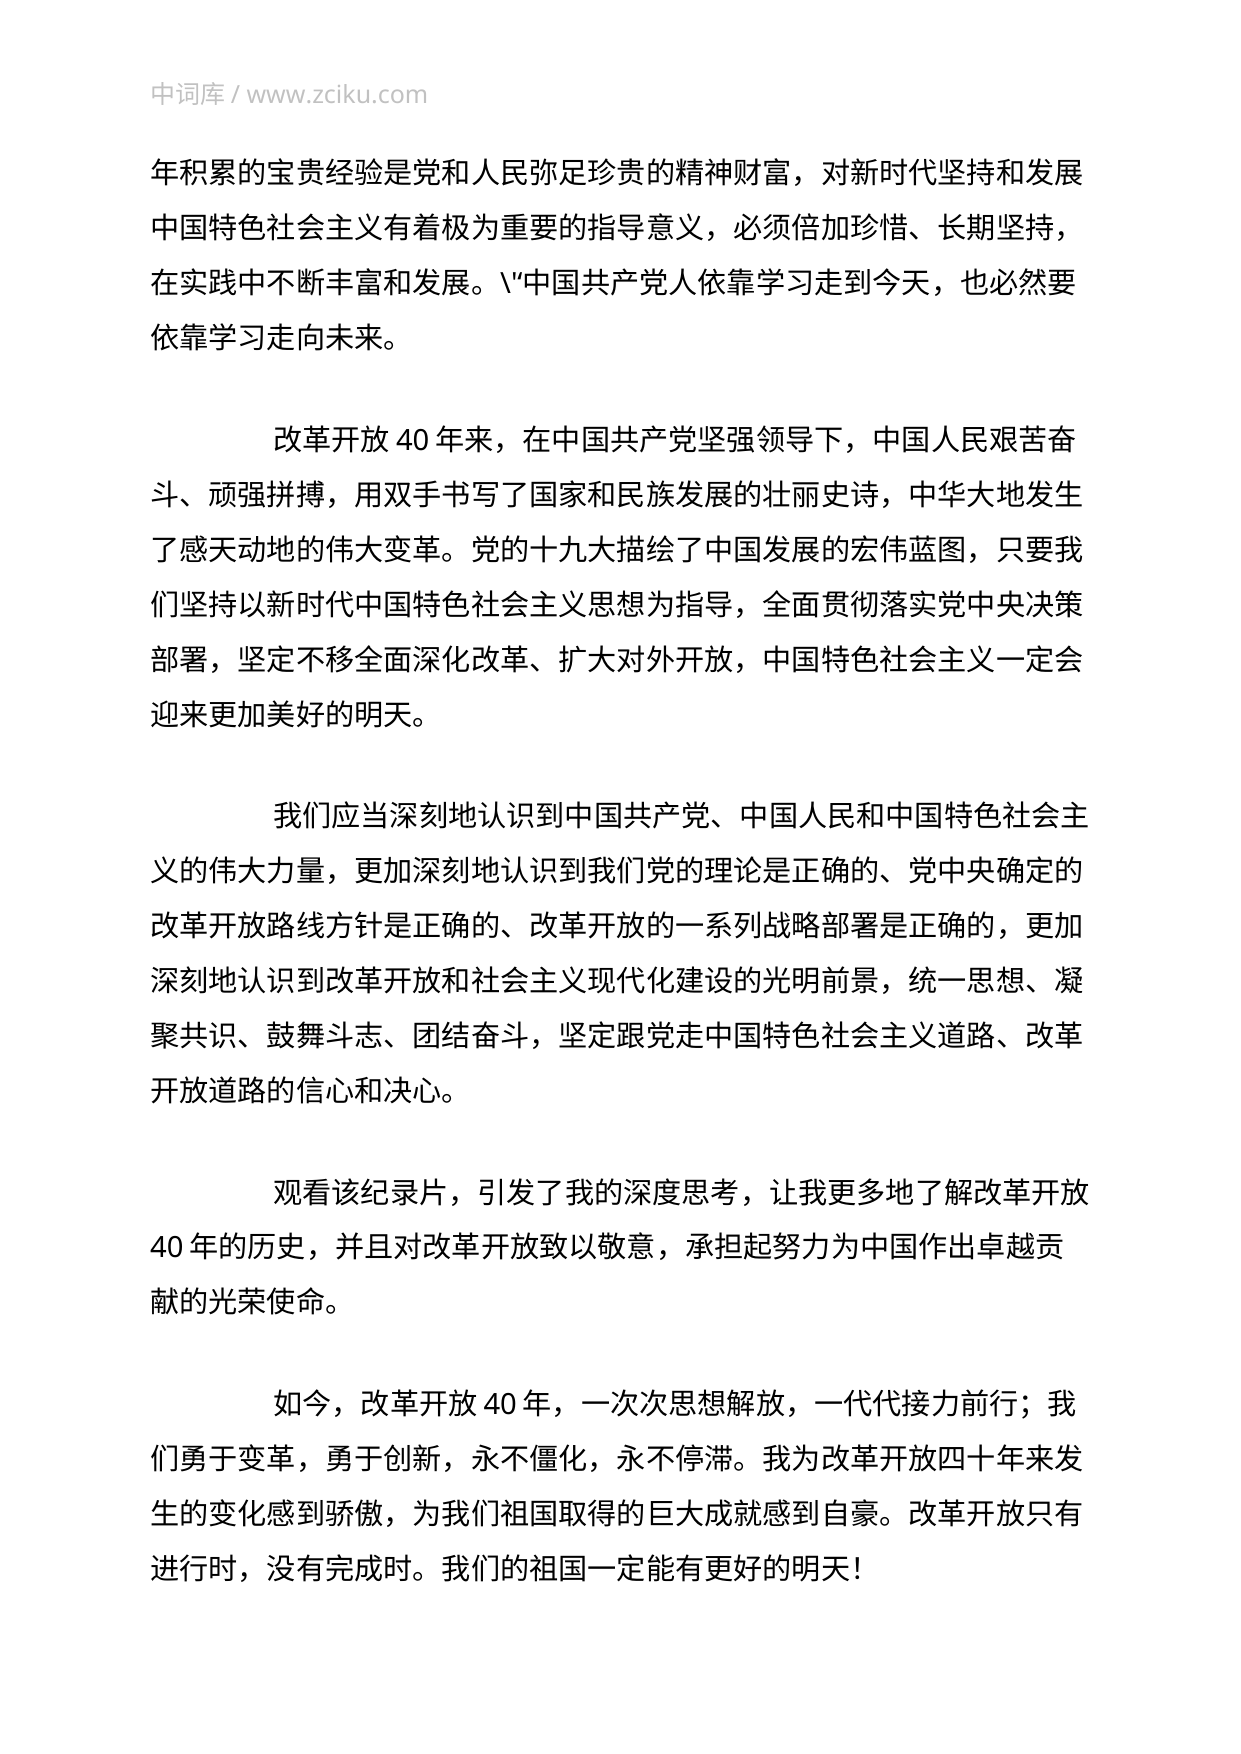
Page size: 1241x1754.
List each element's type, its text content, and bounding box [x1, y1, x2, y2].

text 观看该纪录片，引发了我的深度思考，让我更多地了解改革开放40年的历史，并且对改革开放致以敬意，承担起努力为中国作出卓越贡献的光荣使命。 [150, 1169, 1090, 1321]
text 如今，改革开放40年，一次次思想解放，一代代接力前行；我们勇于变革，勇于创新，永不僵化，永不停滞。我为改革开放四十年来发生的变化感到骄傲，为我们祖国取得的巨大成就感到自豪。改革开放只有进行时，没有完成时。我们的祖国一定能有更好的明天！ [150, 1381, 1090, 1588]
text 我们应当深刻地认识到中国共产党、中国人民和中国特色社会主义的伟大力量，更加深刻地认识到我们党的理论是正确的、党中央确定的改革开放路线方针是正确的、改革开放的一系列战略部署是正确的，更加深刻地认识到改革开放和社会主义现代化建设的光明前景，统一思想、凝聚共识、鼓舞斗志、团结奋斗，坚定跟党走中国特色社会主义道路、改革开放道路的信心和决心。 [150, 793, 1090, 1110]
text 改革开放40年来，在中国共产党坚强领导下，中国人民艰苦奋斗、顽强拼搏，用双手书写了国家和民族发展的壮丽史诗，中华大地发生了感天动地的伟大变革。党的十九大描绘了中国发展的宏伟蓝图，只要我们坚持以新时代中国特色社会主义思想为指导，全面贯彻落实党中央决策部署，坚定不移全面深化改革、扩大对外开放，中国特色社会主义一定会迎来更加美好的明天。 [150, 417, 1090, 733]
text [150, 150, 1090, 357]
